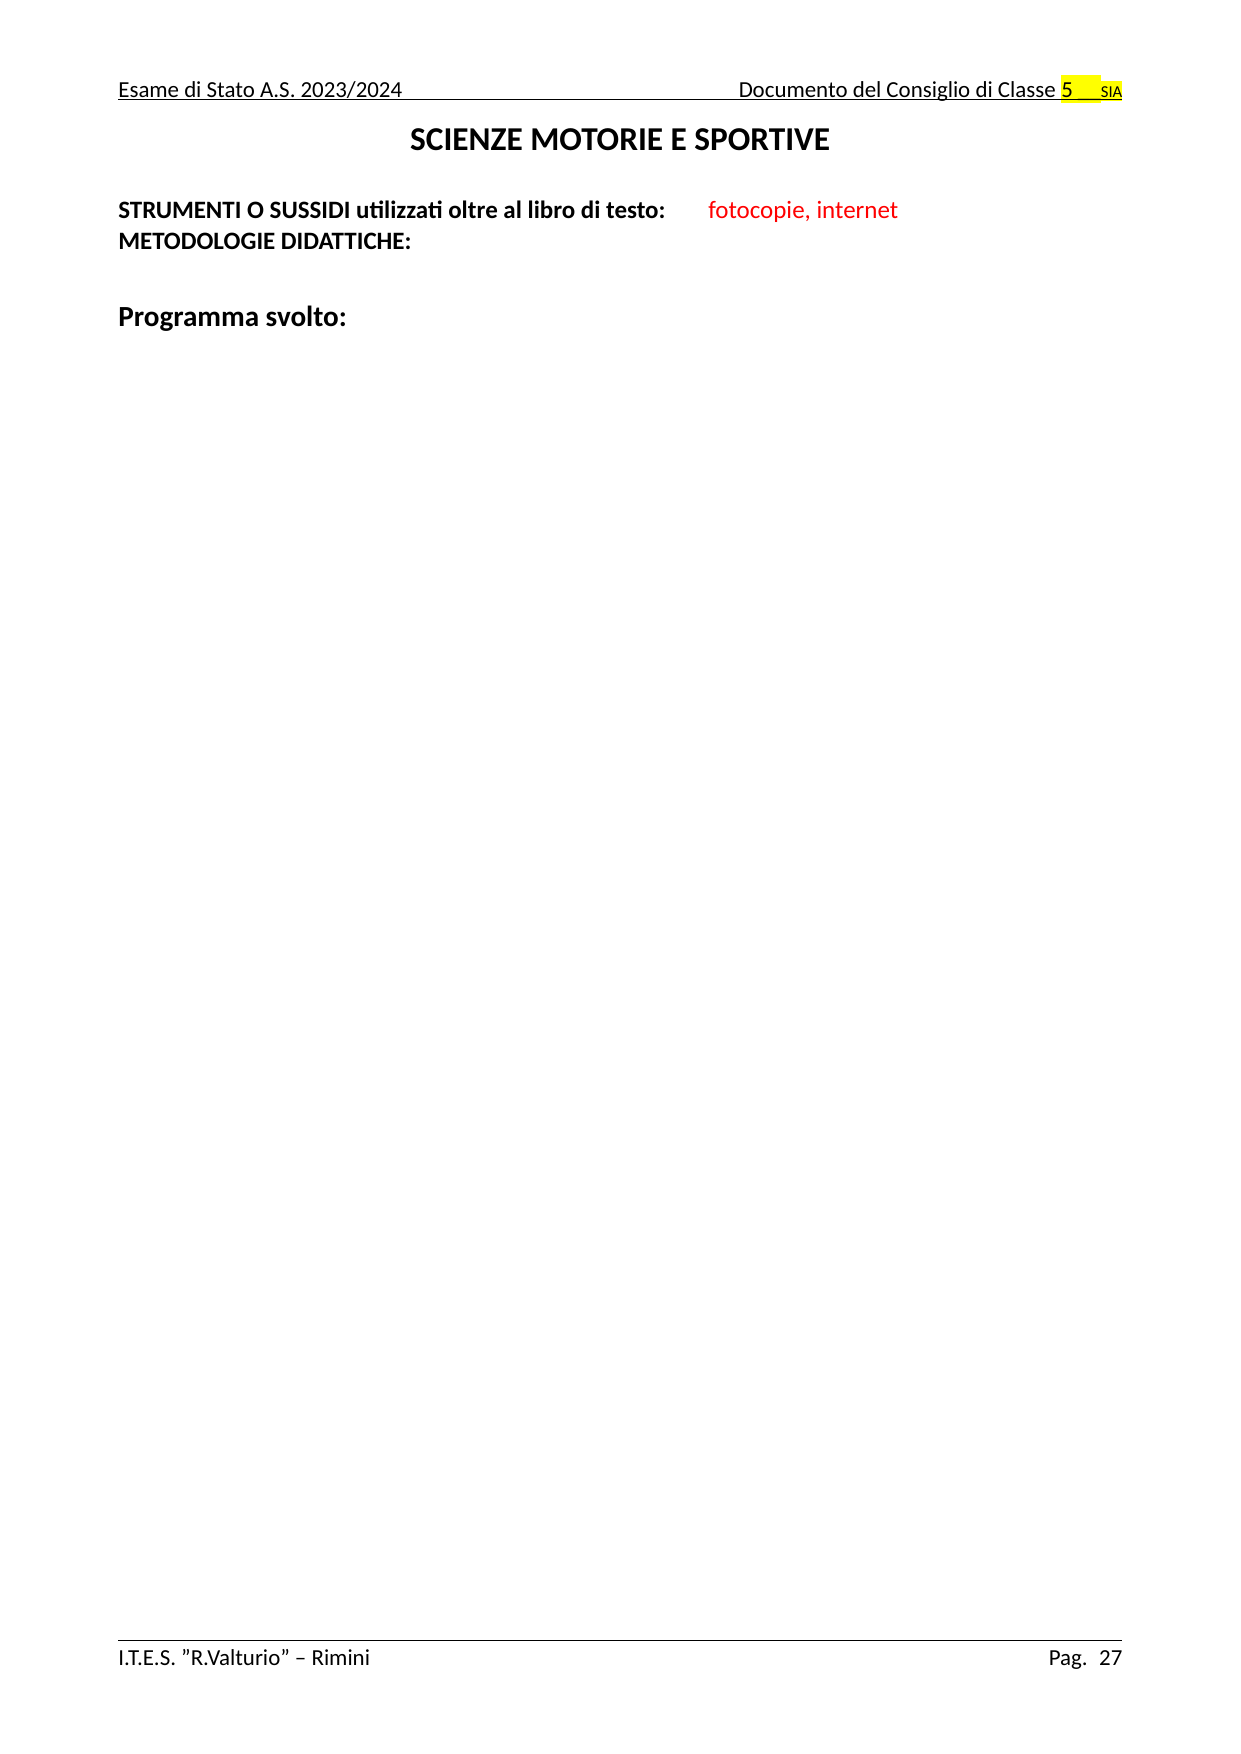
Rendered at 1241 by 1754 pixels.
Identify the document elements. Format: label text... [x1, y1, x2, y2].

text Programma svolto: [118, 298, 1122, 334]
text SCIENZE MOTORIE E SPORTIVE [118, 118, 1122, 159]
text STRUMENTI O SUSSIDI utilizzati oltre al libro di testo: fotocopie, internet [118, 194, 1122, 225]
text METODOLOGIE DIDATTICHE: [118, 225, 1122, 256]
